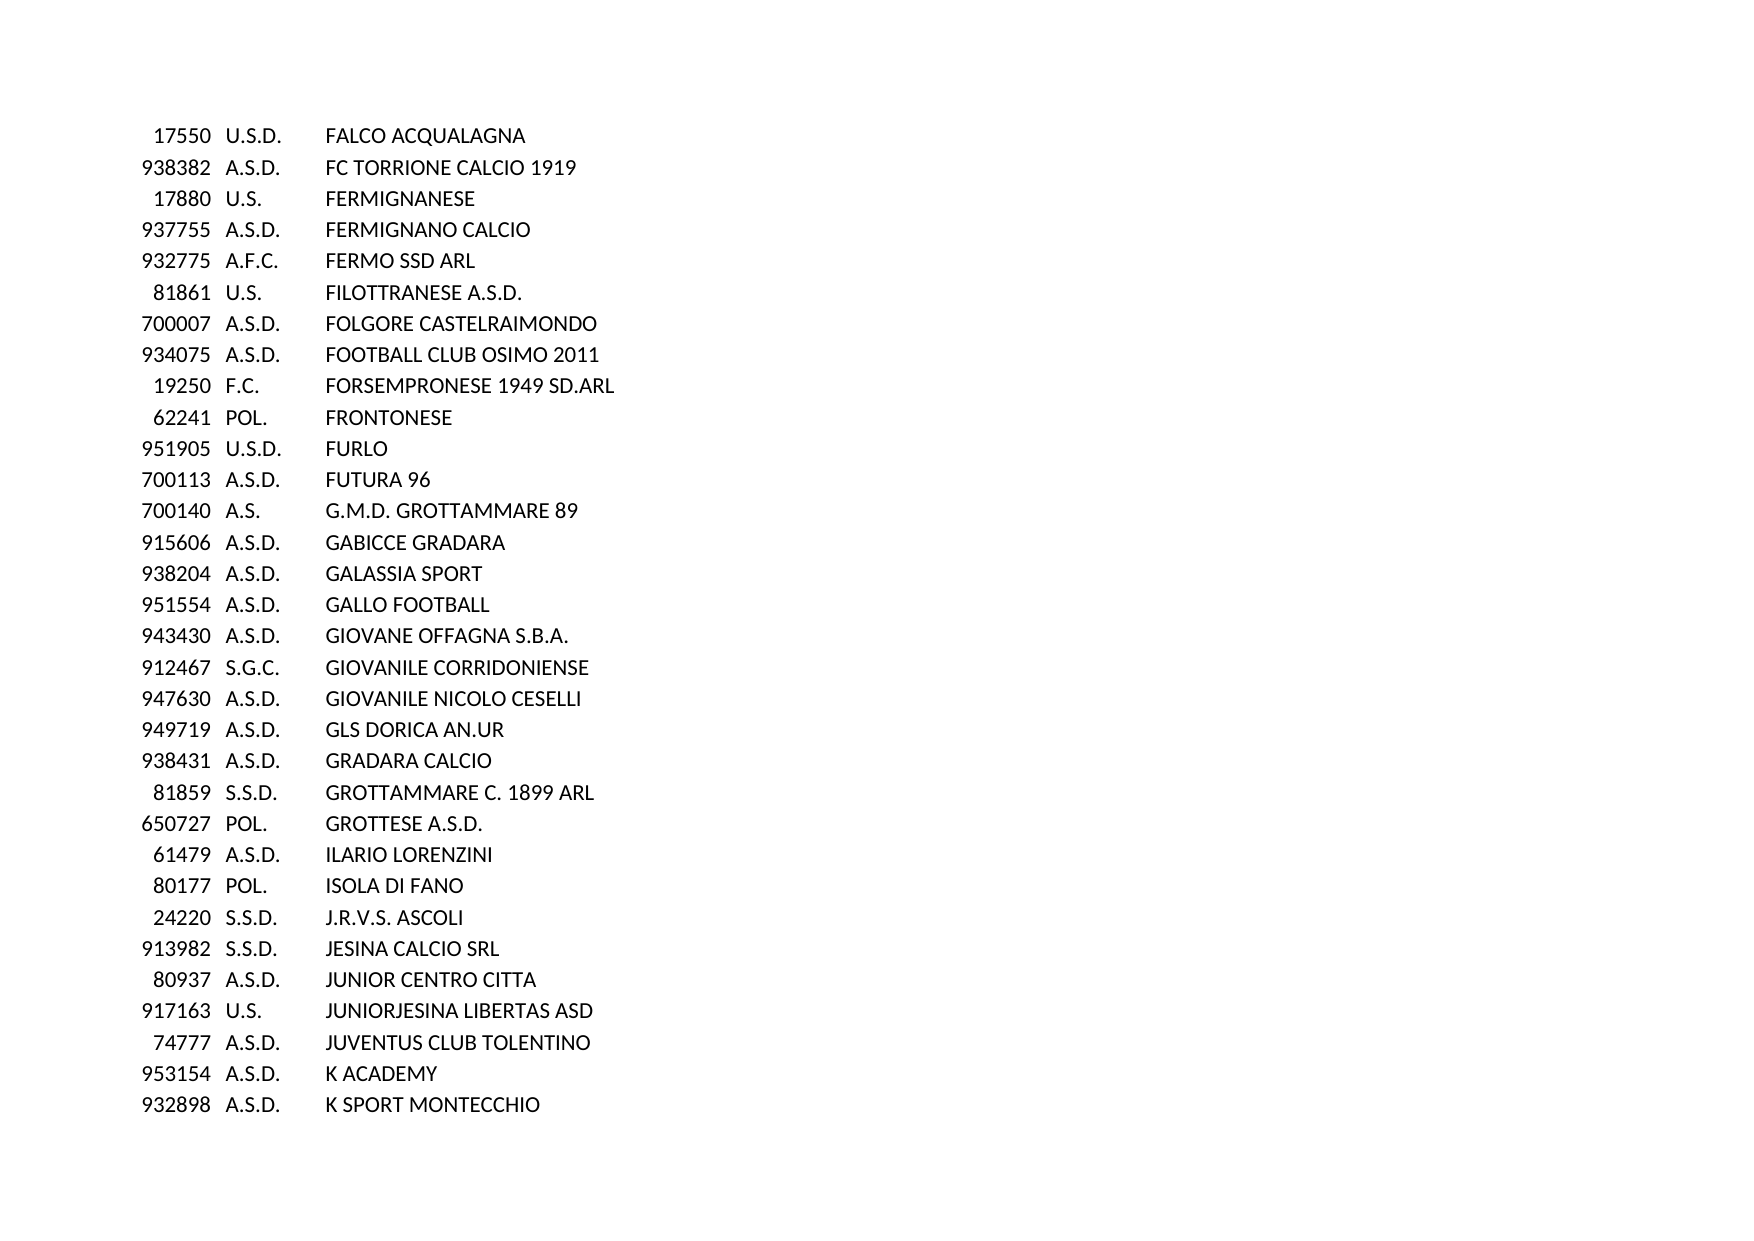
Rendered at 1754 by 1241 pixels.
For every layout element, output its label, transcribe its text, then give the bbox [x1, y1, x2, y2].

table_cell 19250 [118, 368, 218, 399]
table_cell 81861 [118, 274, 218, 306]
table_cell GLS DORICA AN.UR [318, 712, 639, 743]
table_cell A.F.C. [218, 243, 318, 274]
table_cell POL. [218, 806, 318, 837]
table_cell A.S.D. [218, 587, 318, 618]
table_cell 953154 [118, 1056, 218, 1087]
table_cell A.S. [218, 493, 318, 524]
table_cell FERMIGNANO CALCIO [318, 212, 639, 243]
table_cell A.S.D. [218, 149, 318, 181]
table_cell A.S.D. [218, 681, 318, 712]
table_cell ISOLA DI FANO [318, 868, 639, 899]
table_cell FERMO SSD ARL [318, 243, 639, 274]
table_cell A.S.D. [218, 462, 318, 493]
table_cell A.S.D. [218, 556, 318, 587]
table_cell 62241 [118, 399, 218, 431]
table_cell 932898 [118, 1087, 218, 1118]
table_cell U.S. [218, 274, 318, 306]
table_cell A.S.D. [218, 618, 318, 649]
table_cell GROTTAMMARE C. 1899 ARL [318, 774, 639, 806]
table_cell 938382 [118, 149, 218, 181]
table_cell 949719 [118, 712, 218, 743]
table_cell JESINA CALCIO SRL [318, 931, 639, 962]
table_cell FC TORRIONE CALCIO 1919 [318, 149, 639, 181]
table_cell A.S.D. [218, 212, 318, 243]
table_cell A.S.D. [218, 743, 318, 774]
table_cell U.S. [218, 181, 318, 212]
table_cell F.C. [218, 368, 318, 399]
table_cell 81859 [118, 774, 218, 806]
table_cell FORSEMPRONESE 1949 SD.ARL [318, 368, 639, 399]
table_cell K ACADEMY [318, 1056, 639, 1087]
table_cell A.S.D. [218, 337, 318, 368]
table_cell S.S.D. [218, 899, 318, 931]
table_cell FURLO [318, 431, 639, 462]
table_cell U.S. [218, 993, 318, 1024]
table_cell FERMIGNANESE [318, 181, 639, 212]
table_cell 700140 [118, 493, 218, 524]
table_cell 947630 [118, 681, 218, 712]
table_cell 912467 [118, 649, 218, 681]
table_cell S.S.D. [218, 931, 318, 962]
table_cell GIOVANILE CORRIDONIENSE [318, 649, 639, 681]
table_cell POL. [218, 868, 318, 899]
table_cell A.S.D. [218, 306, 318, 337]
table_cell 913982 [118, 931, 218, 962]
table_cell FALCO ACQUALAGNA [318, 118, 639, 149]
table_cell 24220 [118, 899, 218, 931]
table_cell ILARIO LORENZINI [318, 837, 639, 868]
table_cell A.S.D. [218, 712, 318, 743]
table_cell GRADARA CALCIO [318, 743, 639, 774]
table_cell 700007 [118, 306, 218, 337]
table_cell 17880 [118, 181, 218, 212]
table_cell 943430 [118, 618, 218, 649]
table_cell GIOVANILE NICOLO CESELLI [318, 681, 639, 712]
table_cell 937755 [118, 212, 218, 243]
table_cell S.G.C. [218, 649, 318, 681]
table_cell 938204 [118, 556, 218, 587]
table_cell GROTTESE A.S.D. [318, 806, 639, 837]
table_cell 80177 [118, 868, 218, 899]
table_cell 951554 [118, 587, 218, 618]
table_cell A.S.D. [218, 962, 318, 993]
table_cell 934075 [118, 337, 218, 368]
table_cell A.S.D. [218, 524, 318, 556]
table_cell 938431 [118, 743, 218, 774]
table_cell 915606 [118, 524, 218, 556]
table_cell A.S.D. [218, 837, 318, 868]
table_cell 17550 [118, 118, 218, 149]
table_cell FOLGORE CASTELRAIMONDO [318, 306, 639, 337]
table_cell FOOTBALL CLUB OSIMO 2011 [318, 337, 639, 368]
table_cell 61479 [118, 837, 218, 868]
table_cell GIOVANE OFFAGNA S.B.A. [318, 618, 639, 649]
table_cell GABICCE GRADARA [318, 524, 639, 556]
table_cell GALASSIA SPORT [318, 556, 639, 587]
table_cell G.M.D. GROTTAMMARE 89 [318, 493, 639, 524]
table_cell FUTURA 96 [318, 462, 639, 493]
table_cell A.S.D. [218, 1087, 318, 1118]
table_cell GALLO FOOTBALL [318, 587, 639, 618]
table_cell A.S.D. [218, 1024, 318, 1056]
table_cell JUNIOR CENTRO CITTA [318, 962, 639, 993]
table_cell 80937 [118, 962, 218, 993]
table_cell 650727 [118, 806, 218, 837]
table_cell JUNIORJESINA LIBERTAS ASD [318, 993, 639, 1024]
table_cell U.S.D. [218, 118, 318, 149]
table_cell JUVENTUS CLUB TOLENTINO [318, 1024, 639, 1056]
table_cell FILOTTRANESE A.S.D. [318, 274, 639, 306]
table_cell 951905 [118, 431, 218, 462]
table_cell 700113 [118, 462, 218, 493]
table_cell FRONTONESE [318, 399, 639, 431]
table_cell J.R.V.S. ASCOLI [318, 899, 639, 931]
table_cell A.S.D. [218, 1056, 318, 1087]
table_cell 74777 [118, 1024, 218, 1056]
table_cell S.S.D. [218, 774, 318, 806]
table_cell 932775 [118, 243, 218, 274]
table_cell 917163 [118, 993, 218, 1024]
table_cell K SPORT MONTECCHIO [318, 1087, 639, 1118]
table_cell POL. [218, 399, 318, 431]
table_cell U.S.D. [218, 431, 318, 462]
